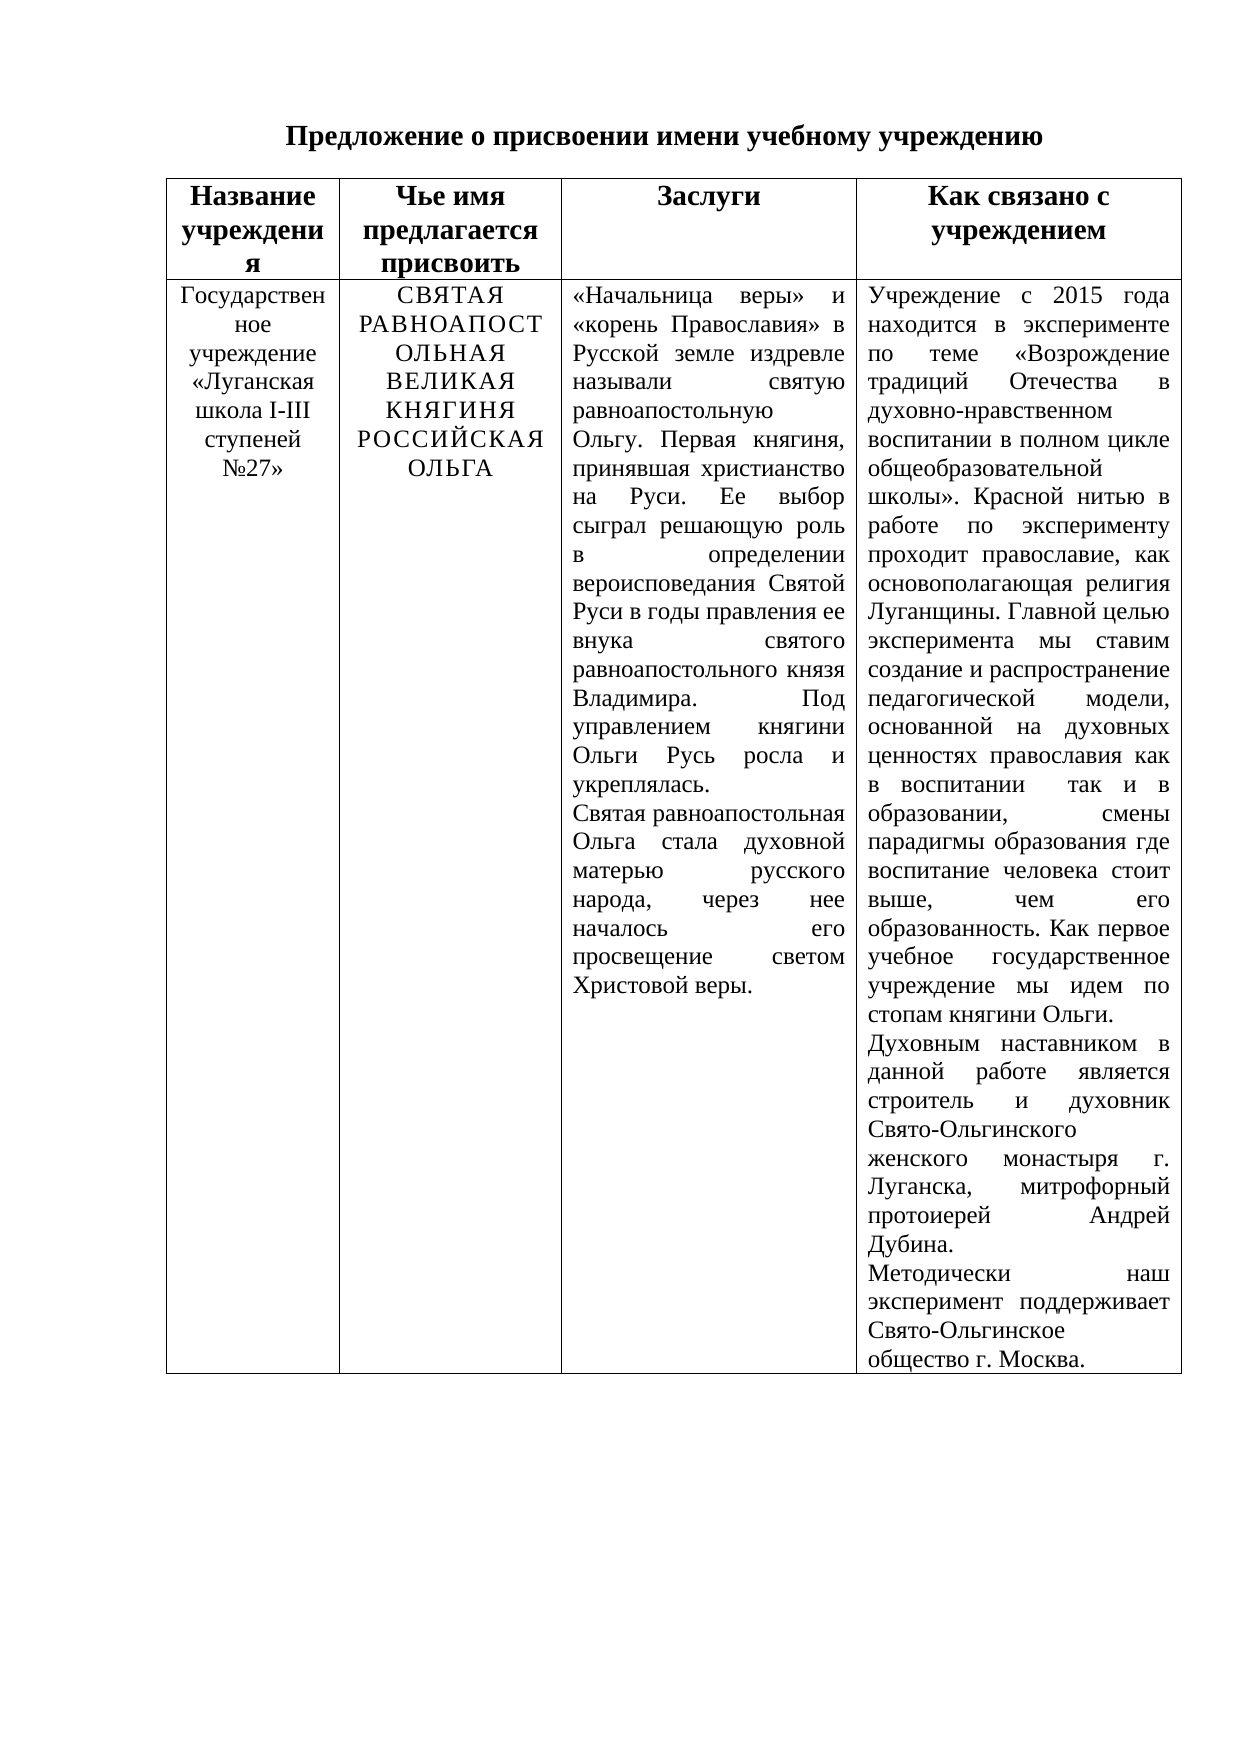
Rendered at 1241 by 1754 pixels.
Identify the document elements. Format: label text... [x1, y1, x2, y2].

table_cell СВЯТАЯ РАВНОАПОСТОЛЬНАЯ ВЕЛИКАЯ КНЯГИНЯ РОССИЙСКАЯ ОЛЬГА [340, 280, 561, 1373]
table_cell Государственное учреждение «Луганская школа I-III ступеней №27» [167, 280, 339, 1373]
table_cell «Начальница веры» и «корень Православия» в Русской земле издревле называли святую равноапостольную Ольгу. Первая княгиня, принявшая христианство на Руси. Ее выбор сыграл решающую роль в определении вероисповедания Святой Руси в годы правления ее внука святого равноапостольного князя Владимира. Под управлением княгини Ольги Русь росла и укреплялась. Святая равноапостольная Ольга стала духовной матерью русского народа, через нее началось его просвещение светом Христовой веры. [562, 280, 856, 1373]
table_cell Учреждение с 2015 года находится в эксперименте по теме «Возрождение традиций Отечества в духовно-нравственном воспитании в полном цикле общеобразовательной школы». Красной нитью в работе по эксперименту проходит православие, как основополагающая религия Луганщины. Главной целью эксперимента мы ставим создание и распространение педагогической модели, основанной на духовных ценностях православия как в воспитании так и в образовании, смены парадигмы образования где воспитание человека стоит выше, чем его образованность. Как первое учебное государственное учреждение мы идем по стопам княгини Ольги. Духовным наставником в данной работе является строитель и духовник Свято-Ольгинского женского монастыря г. Луганска, митрофорный протоиерей Андрей Дубина. Методически наш эксперимент поддерживает Свято-Ольгинское общество г. Москва. [857, 280, 1181, 1373]
table_header Заслуги [562, 179, 856, 279]
table_header Название учреждения [167, 179, 339, 279]
table_header Как связано с учреждением [857, 179, 1181, 279]
table_header Чье имя предлагается присвоить [340, 179, 561, 279]
text Предложение о присвоении имени учебному учреждению [177, 118, 1152, 152]
